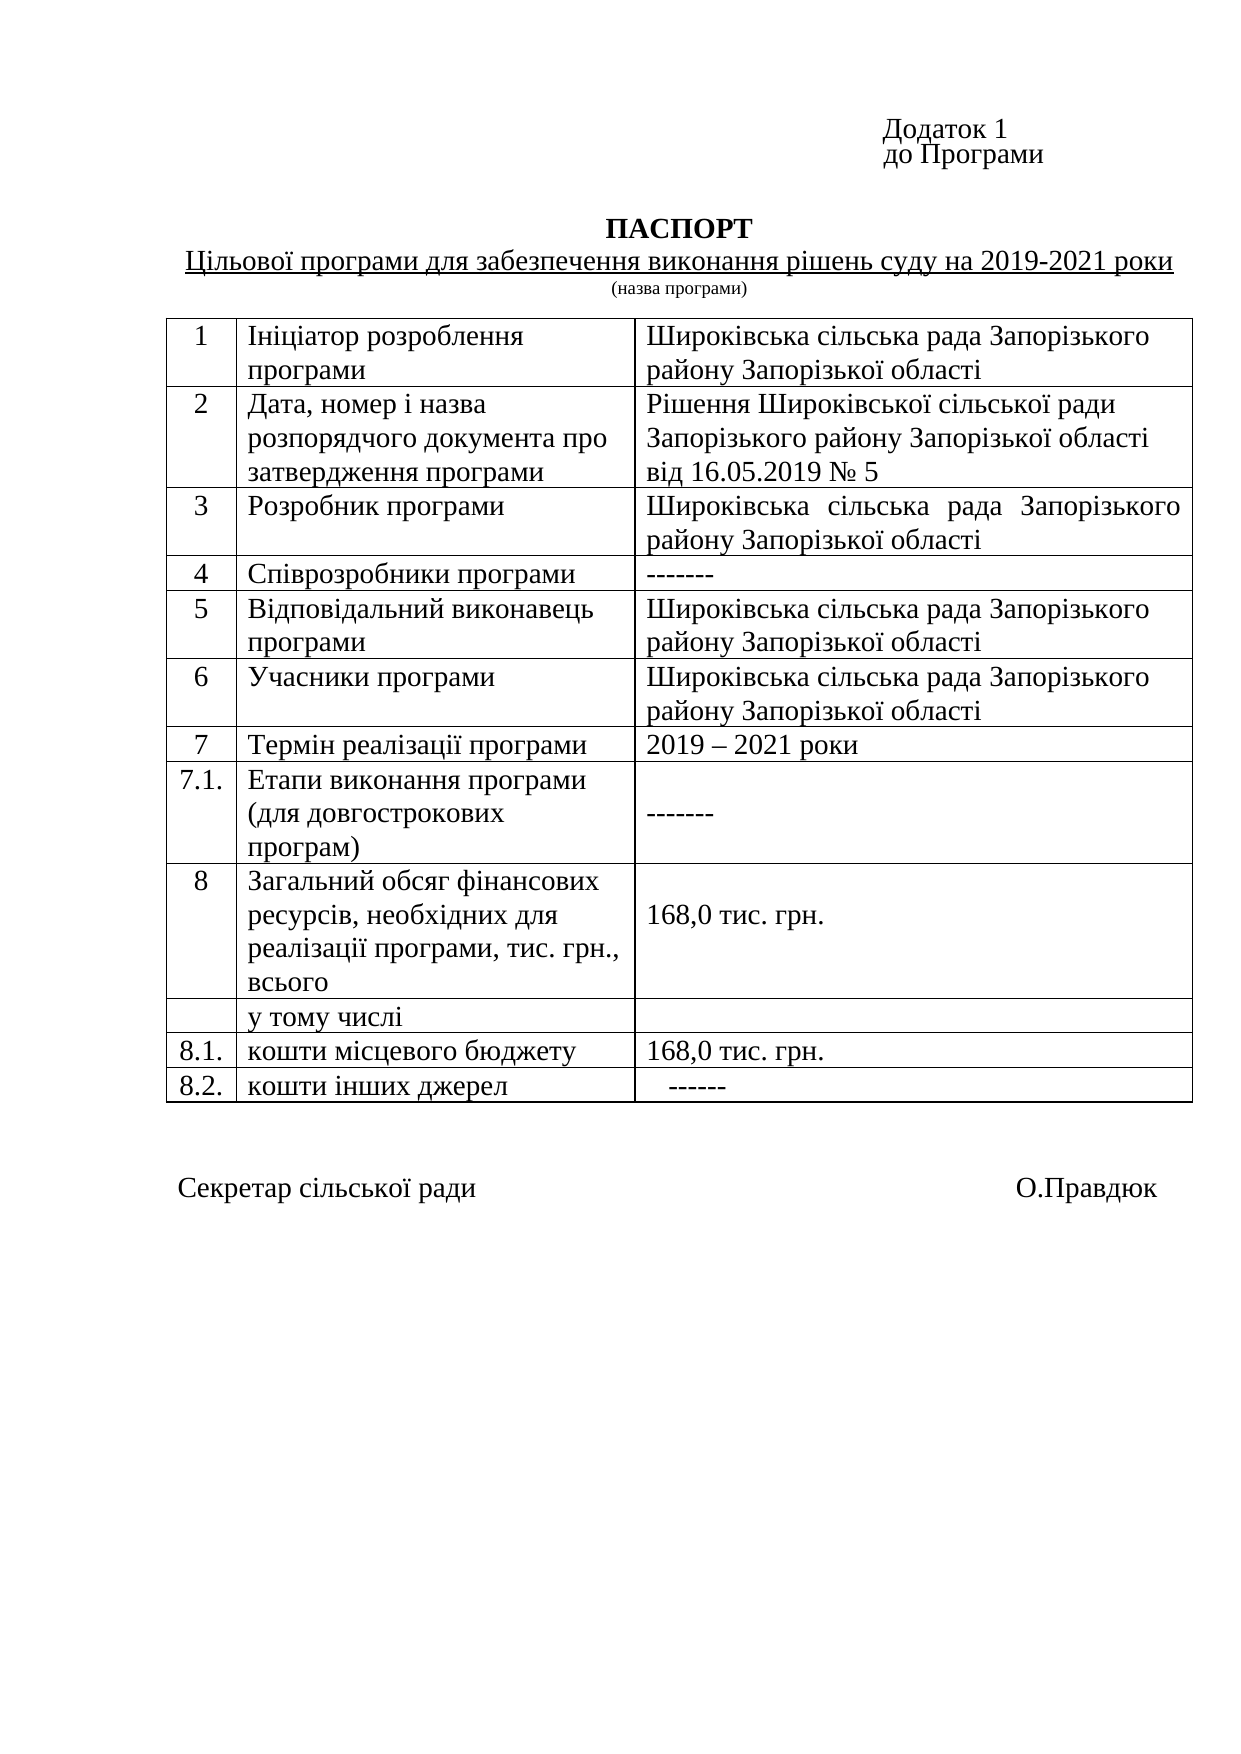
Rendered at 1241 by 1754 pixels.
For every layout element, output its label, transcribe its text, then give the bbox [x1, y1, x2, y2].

text Цільової програми для забезпечення виконання рішень суду на 2019-2021 роки [177, 243, 1181, 277]
table_cell 8 [167, 864, 236, 998]
table_cell Учасники програми [237, 659, 634, 726]
table_cell Широківська сільська рада Запорізького району Запорізької області [636, 488, 1192, 555]
table_cell у тому числі [237, 999, 634, 1032]
table_cell 2 [167, 387, 236, 487]
table_cell 8.1. [167, 1033, 236, 1067]
table_cell Дата, номер і назва розпорядчого документа про затвердження програми [237, 387, 634, 487]
table_cell Співрозробники програми [237, 556, 634, 590]
table_cell 5 [167, 591, 236, 658]
table_cell ------- [636, 556, 1192, 590]
table_cell Широківська сільська рада Запорізького району Запорізької області [636, 591, 1192, 658]
table_cell Термін реалізації програми [237, 727, 634, 761]
table_cell [636, 999, 1192, 1032]
table_header Ініціатор розроблення програми [237, 319, 634, 386]
table_cell Відповідальний виконавець програми [237, 591, 634, 658]
table_cell 7 [167, 727, 236, 761]
table_cell ------- [636, 762, 1192, 862]
table_cell 7.1. [167, 762, 236, 862]
table_cell кошти місцевого бюджету [237, 1033, 634, 1067]
table_cell Розробник програми [237, 488, 634, 555]
table_cell 168,0 тис. грн. [636, 1033, 1192, 1067]
table_cell 6 [167, 659, 236, 726]
table_header 1 [167, 319, 236, 386]
table_cell 168,0 тис. грн. [636, 864, 1192, 998]
table_header Широківська сільська рада Запорізького району Запорізької області [636, 319, 1192, 386]
table_cell Рішення Широківської сільської ради Запорізького району Запорізької області від 16.05.2019 № 5 [636, 387, 1192, 487]
table_cell [167, 999, 236, 1032]
text Секретар сільської ради О.Правдюк [177, 1177, 1181, 1202]
table_cell Широківська сільська рада Запорізького району Запорізької області [636, 659, 1192, 726]
text ПАСПОРТ [177, 218, 1181, 243]
table_cell Загальний обсяг фінансових ресурсів, необхідних для реалізації програми, тис. грн., всього [237, 864, 634, 998]
table_cell 8.2. [167, 1068, 236, 1101]
text Додаток 1 [177, 118, 1181, 143]
text до Програми [177, 143, 1181, 168]
table_cell 2019 – 2021 роки [636, 727, 1192, 761]
table_cell кошти інших джерел [237, 1068, 634, 1101]
table_cell 3 [167, 488, 236, 555]
text (назва програми) [177, 277, 1181, 298]
table_cell 4 [167, 556, 236, 590]
table_cell ------ [636, 1068, 1192, 1101]
table_cell Етапи виконання програми (для довгострокових програм) [237, 762, 634, 862]
